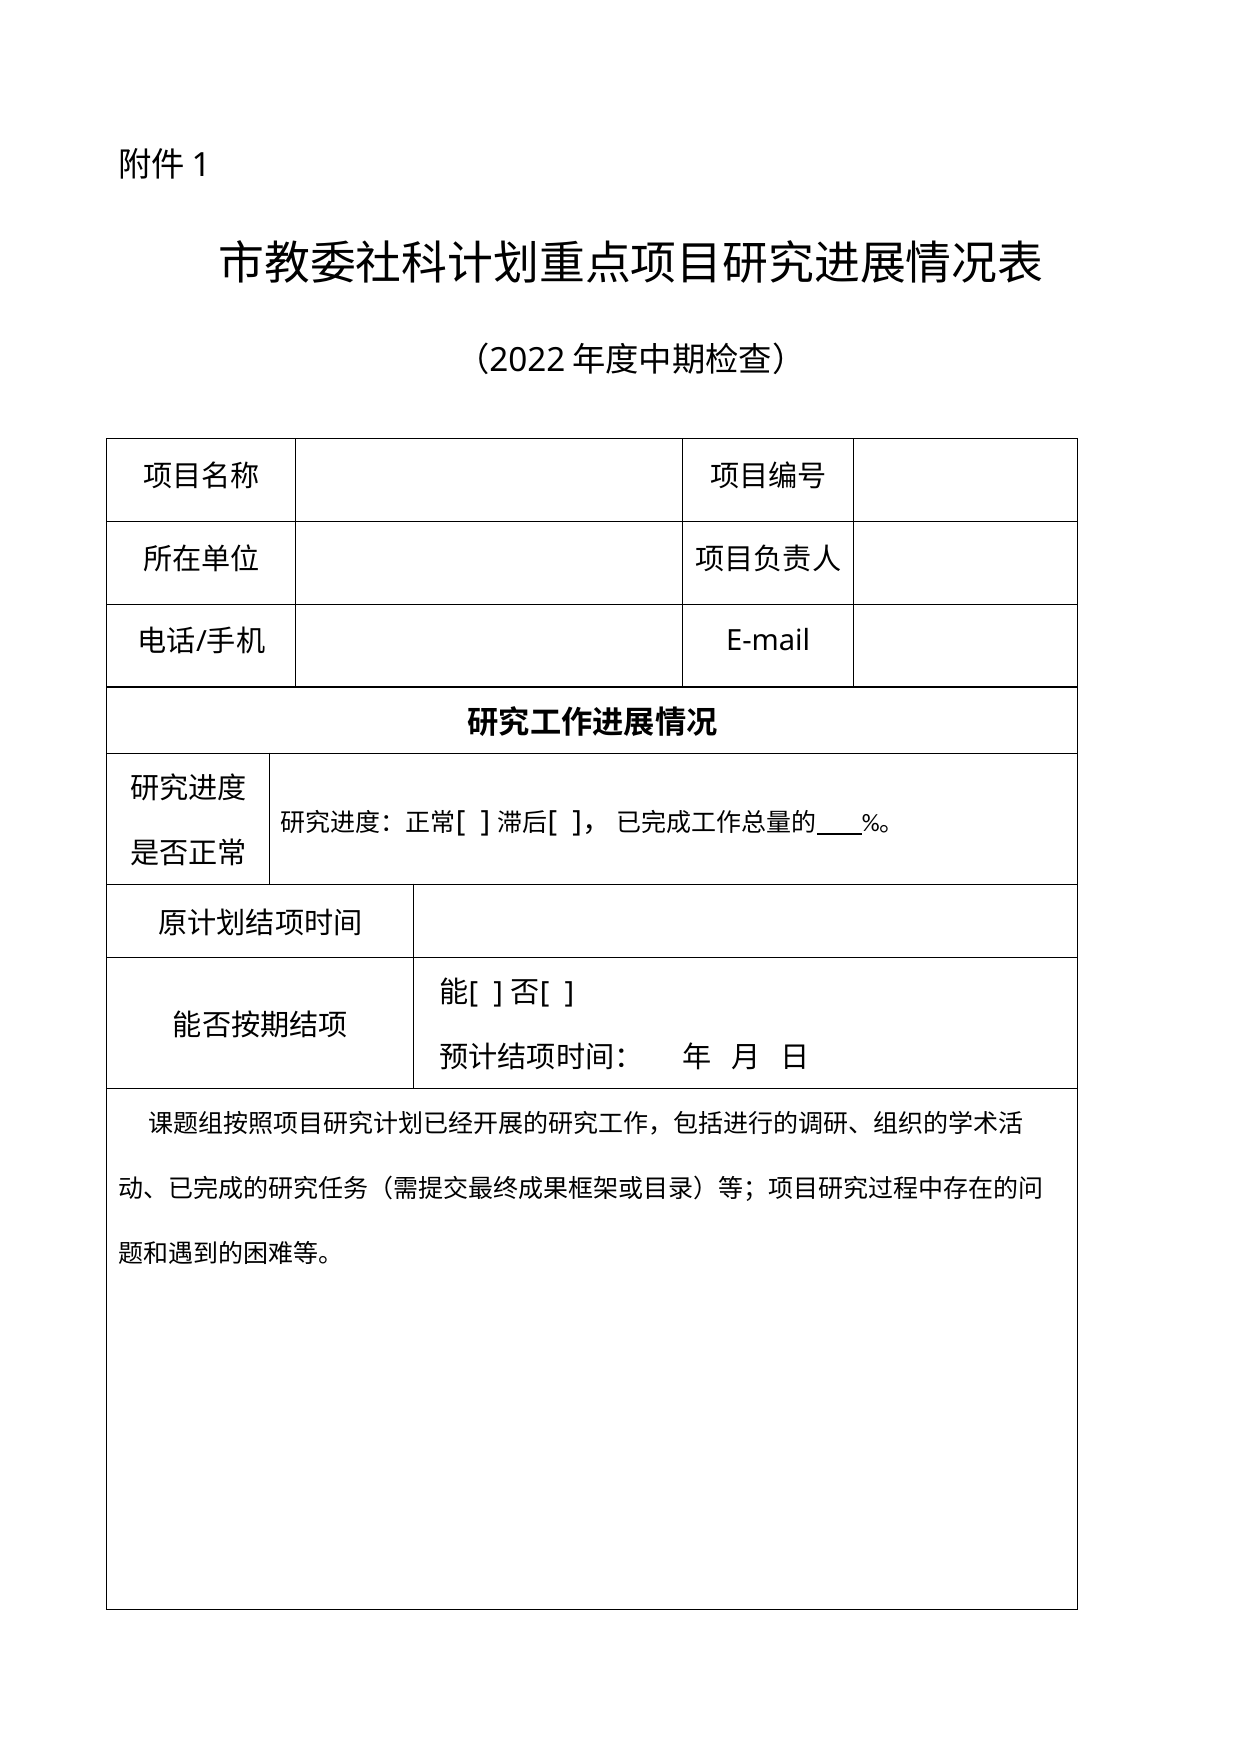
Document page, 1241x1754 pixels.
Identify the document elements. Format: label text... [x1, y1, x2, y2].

table_cell [296, 522, 682, 604]
text （2022年度中期检查） [139, 324, 1122, 389]
table_header 项目名称 [107, 439, 295, 521]
table_cell 研究工作进展情况 [107, 688, 1077, 752]
table_cell 电话/手机 [107, 605, 295, 686]
text 市教委社科计划重点项目研究进展情况表 [139, 211, 1122, 308]
table_cell E-mail [683, 605, 853, 686]
table_cell 研究进度：正常[ ] 滞后[ ]， 已完成工作总量的 %。 [270, 754, 1077, 883]
table_cell [414, 885, 1077, 957]
table_cell [854, 522, 1077, 604]
table_header 项目编号 [683, 439, 853, 521]
table_cell 原计划结项时间 [107, 885, 413, 957]
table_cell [107, 1089, 1077, 1609]
table_cell [854, 605, 1077, 686]
table_cell [296, 605, 682, 686]
table_cell 项目负责人 [683, 522, 853, 604]
table_cell 能否按期结项 [107, 958, 413, 1088]
table_cell 研究进度 是否正常 [107, 754, 269, 883]
table_cell 能[ ] 否[ ] 预计结项时间： 年 月 日 [414, 958, 1077, 1088]
text 附件1 [118, 129, 1122, 194]
table_header [296, 439, 682, 521]
table_cell 所在单位 [107, 522, 295, 604]
table_header [854, 439, 1077, 521]
